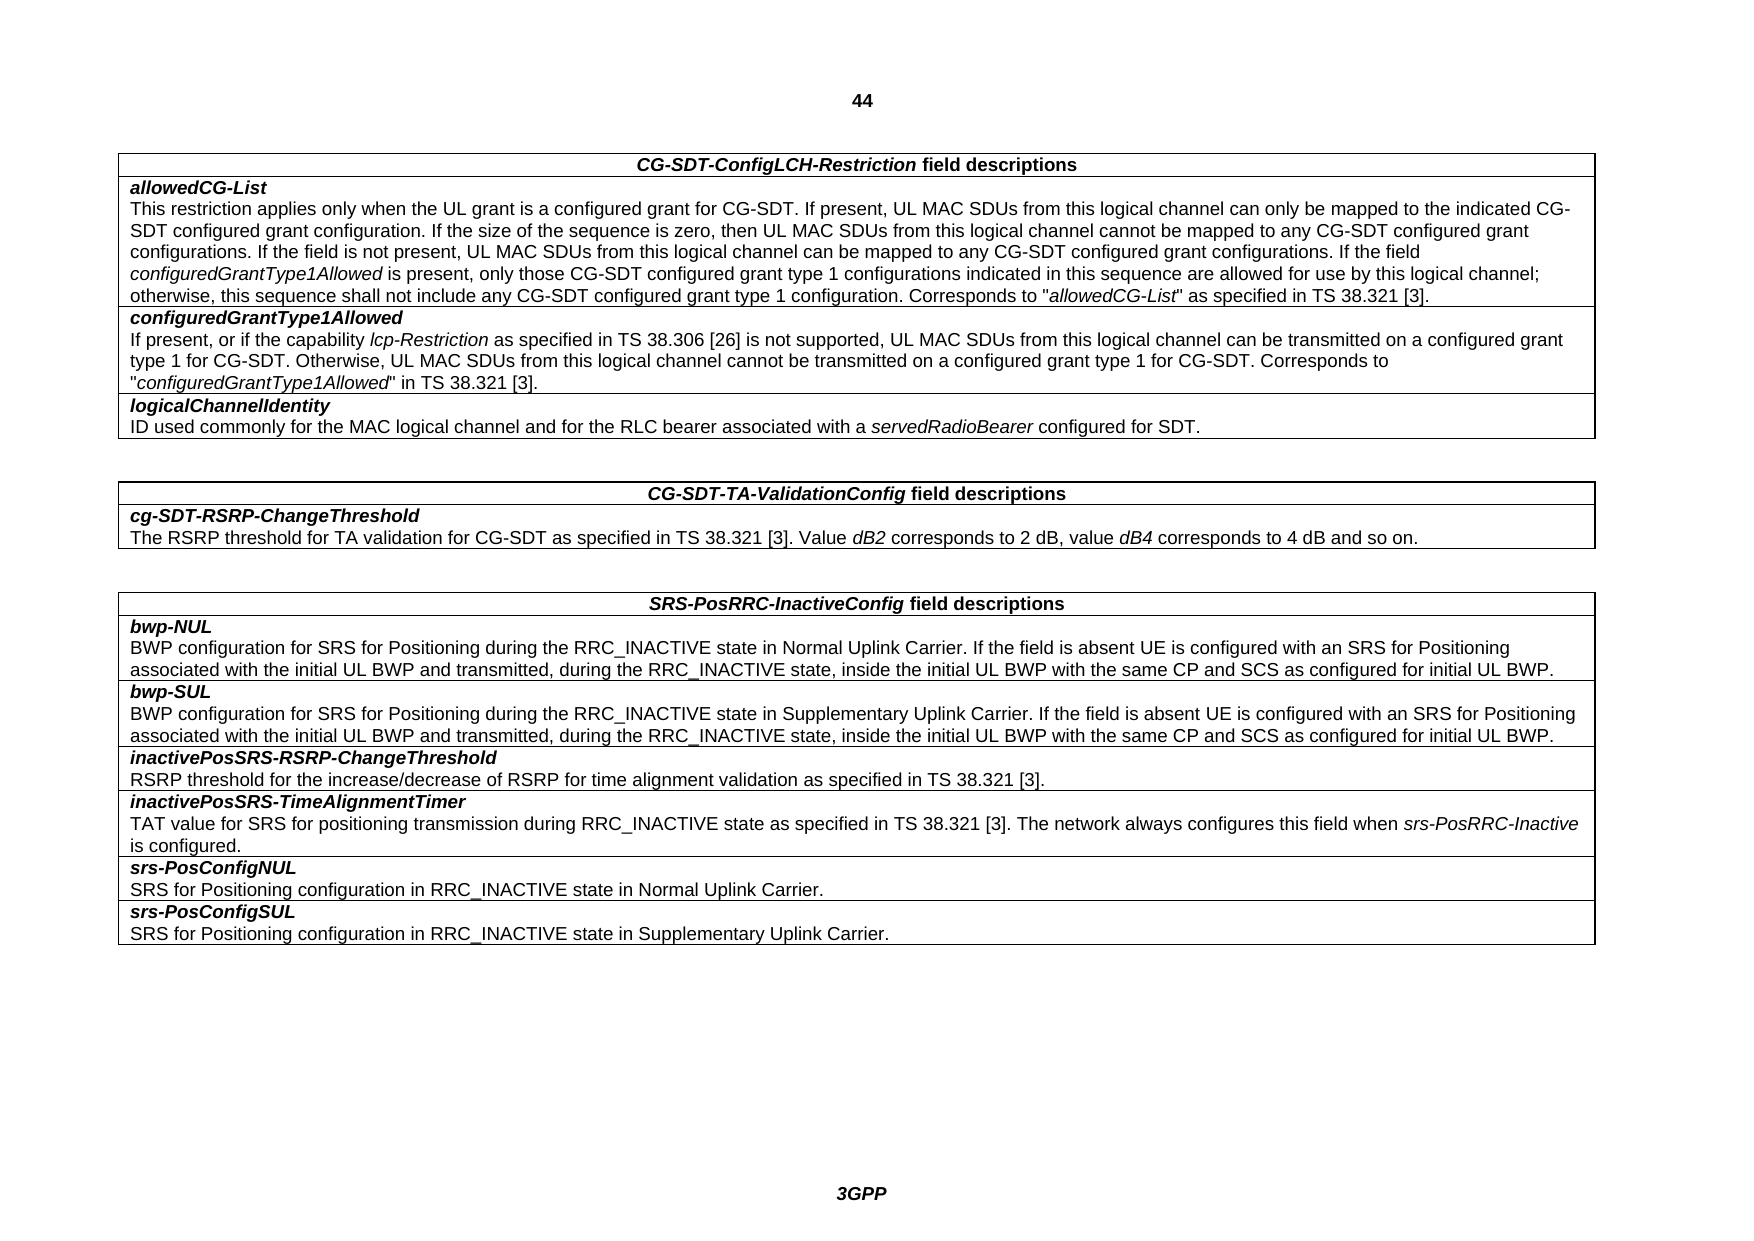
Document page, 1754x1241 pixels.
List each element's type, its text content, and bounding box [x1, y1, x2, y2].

table_header CG-SDT-TA-ValidationConfig field descriptions [119, 483, 1594, 504]
table_cell srs-PosConfigSUL SRS for Positioning configuration in RRC_INACTIVE state in Supplementary Uplink Carrier. [119, 901, 1594, 944]
table_header CG-SDT-ConfigLCH-Restriction field descriptions [119, 154, 1594, 176]
table_cell configuredGrantType1Allowed If present, or if the capability lcp-Restriction as specified in TS 38.306 [26] is not supported, UL MAC SDUs from this logical channel can be transmitted on a configured grant type 1 for CG-SDT. Otherwise, UL MAC SDUs from this logical channel cannot be transmitted on a configured grant type 1 for CG-SDT. Corresponds to "configuredGrantType1Allowed" in TS 38.321 [3]. [119, 307, 1594, 393]
table_cell bwp-NUL BWP configuration for SRS for Positioning during the RRC_INACTIVE state in Normal Uplink Carrier. If the field is absent UE is configured with an SRS for Positioning associated with the initial UL BWP and transmitted, during the RRC_INACTIVE state, inside the initial UL BWP with the same CP and SCS as configured for initial UL BWP. [119, 616, 1594, 680]
table_cell allowedCG-List This restriction applies only when the UL grant is a configured grant for CG-SDT. If present, UL MAC SDUs from this logical channel can only be mapped to the indicated CG-SDT configured grant configuration. If the size of the sequence is zero, then UL MAC SDUs from this logical channel cannot be mapped to any CG-SDT configured grant configurations. If the field is not present, UL MAC SDUs from this logical channel can be mapped to any CG-SDT configured grant configurations. If the field configuredGrantType1Allowed is present, only those CG-SDT configured grant type 1 configurations indicated in this sequence are allowed for use by this logical channel; otherwise, this sequence shall not include any CG-SDT configured grant type 1 configuration. Corresponds to "allowedCG-List" as specified in TS 38.321 [3]. [119, 177, 1594, 306]
table_cell cg-SDT-RSRP-ChangeThreshold The RSRP threshold for TA validation for CG-SDT as specified in TS 38.321 [3]. Value dB2 corresponds to 2 dB, value dB4 corresponds to 4 dB and so on. [119, 505, 1594, 548]
table_cell srs-PosConfigNUL SRS for Positioning configuration in RRC_INACTIVE state in Normal Uplink Carrier. [119, 857, 1594, 900]
table_cell bwp-SUL BWP configuration for SRS for Positioning during the RRC_INACTIVE state in Supplementary Uplink Carrier. If the field is absent UE is configured with an SRS for Positioning associated with the initial UL BWP and transmitted, during the RRC_INACTIVE state, inside the initial UL BWP with the same CP and SCS as configured for initial UL BWP. [119, 681, 1594, 746]
table_cell logicalChannelIdentity ID used commonly for the MAC logical channel and for the RLC bearer associated with a servedRadioBearer configured for SDT. [119, 394, 1594, 437]
table_cell inactivePosSRS-RSRP-ChangeThreshold RSRP threshold for the increase/decrease of RSRP for time alignment validation as specified in TS 38.321 [3]. [119, 747, 1594, 790]
table_cell inactivePosSRS-TimeAlignmentTimer TAT value for SRS for positioning transmission during RRC_INACTIVE state as specified in TS 38.321 [3]. The network always configures this field when srs-PosRRC-Inactive is configured. [119, 791, 1594, 856]
table_header SRS-PosRRC-InactiveConfig field descriptions [119, 593, 1594, 614]
